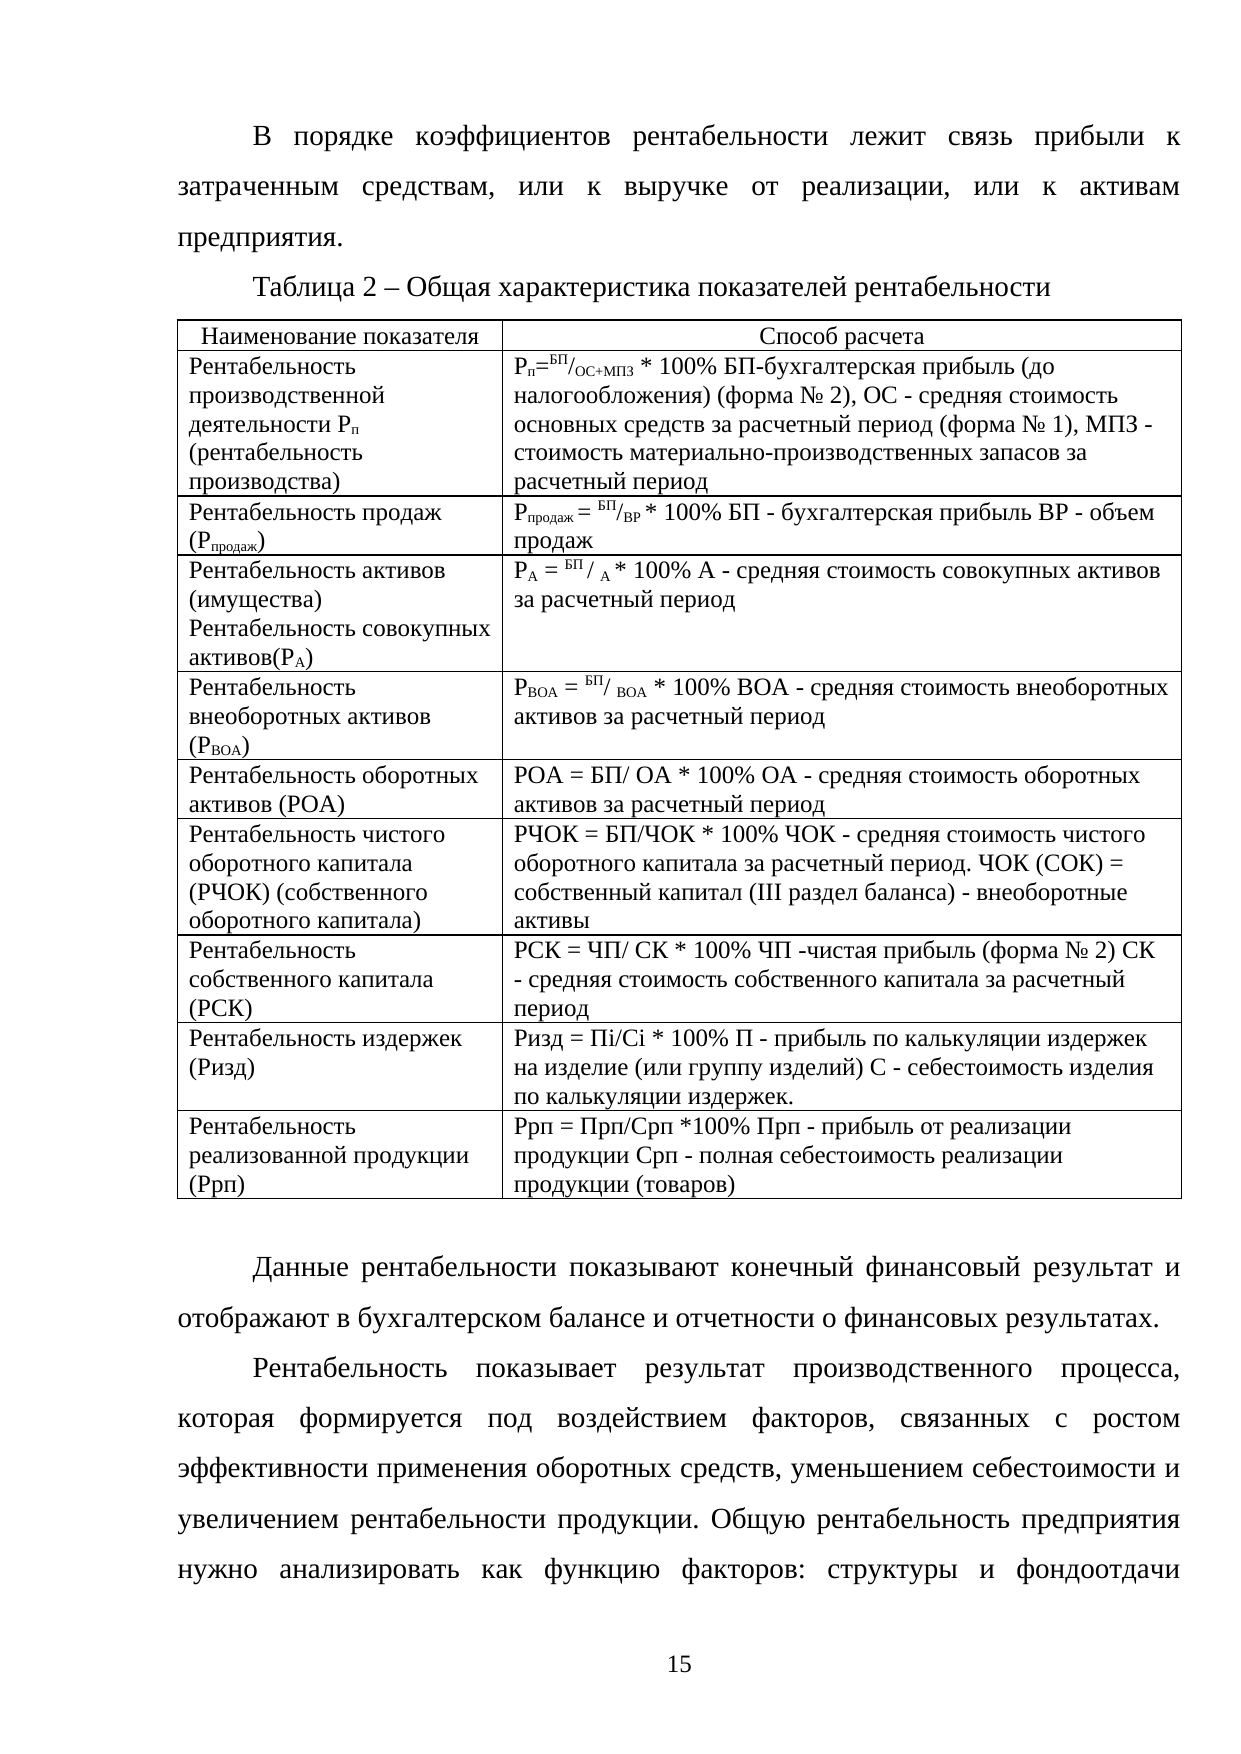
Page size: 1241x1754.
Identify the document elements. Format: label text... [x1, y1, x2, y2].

table_cell Рентабельность внеоборотных активов (РВОА) [178, 672, 502, 758]
table_cell Рентабельность оборотных активов (РОА) [178, 760, 502, 817]
table_cell Ризд = Пi/Сi * 100% П - прибыль по калькуляции издержек на изделие (или группу изделий) С - себестоимость изделия по калькуляции издержек. [503, 1023, 1181, 1110]
table_cell РВОА = БП/ ВОА * 100% ВОА - средняя стоимость внеоборотных активов за расчетный период [503, 672, 1181, 758]
table_cell РОА = БП/ ОА * 100% ОА - средняя стоимость оборотных активов за расчетный период [503, 760, 1181, 817]
table_cell Ррп = Прп/Срп *100% Прп - прибыль от реализации продукции Срп - полная себестоимость реализации продукции (товаров) [503, 1111, 1181, 1197]
text Данные рентабельности показывают конечный финансовый результат и отображают в бухгалтерском балансе и отчетности о финансовых результатах. [177, 1249, 1181, 1333]
table_cell Рентабельность производственной деятельности Рп (рентабельность производства) [178, 351, 502, 495]
text В порядке коэффициентов рентабельности лежит связь прибыли к затраченным средствам, или к выручке от реализации, или к активам предприятия. [177, 118, 1181, 252]
table_cell Рентабельность реализованной продукции (Ррп) [178, 1111, 502, 1197]
table_cell Рпродаж = БП/ВР * 100% БП - бухгалтерская прибыль ВР - объем продаж [503, 497, 1181, 554]
table_cell РСК = ЧП/ СК * 100% ЧП -чистая прибыль (форма № 2) СК - средняя стоимость собственного капитала за расчетный период [503, 936, 1181, 1022]
table_cell РЧОК = БП/ЧОК * 100% ЧОК - средняя стоимость чистого оборотного капитала за расчетный период. ЧОК (СОК) = собственный капитал (III раздел баланса) - внеоборотные активы [503, 819, 1181, 934]
text Таблица 2 – Общая характеристика показателей рентабельности [177, 269, 1181, 303]
table_cell Рп=БП/ОС+МПЗ * 100% БП-бухгалтерская прибыль (до налогообложения) (форма № 2), ОС - средняя стоимость основных средств за расчетный период (форма № 1), МПЗ -стоимость материально-производственных запасов за расчетный период [503, 351, 1181, 495]
table_cell Рентабельность собственного капитала (РСК) [178, 936, 502, 1022]
table_header Наименование показателя [178, 321, 502, 350]
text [177, 1350, 1181, 1585]
table_cell Рентабельность чистого оборотного капитала (РЧОК) (собственного оборотного капитала) [178, 819, 502, 934]
table_cell Рентабельность продаж (Рпродаж) [178, 497, 502, 554]
table_cell Рентабельность издержек (Ризд) [178, 1023, 502, 1110]
table_header Способ расчета [503, 321, 1181, 350]
table_cell Рентабельность активов (имущества) Рентабельность совокупных активов(РА) [178, 556, 502, 671]
table_cell РА = БП / А * 100% А - средняя стоимость совокупных активов за расчетный период [503, 556, 1181, 671]
